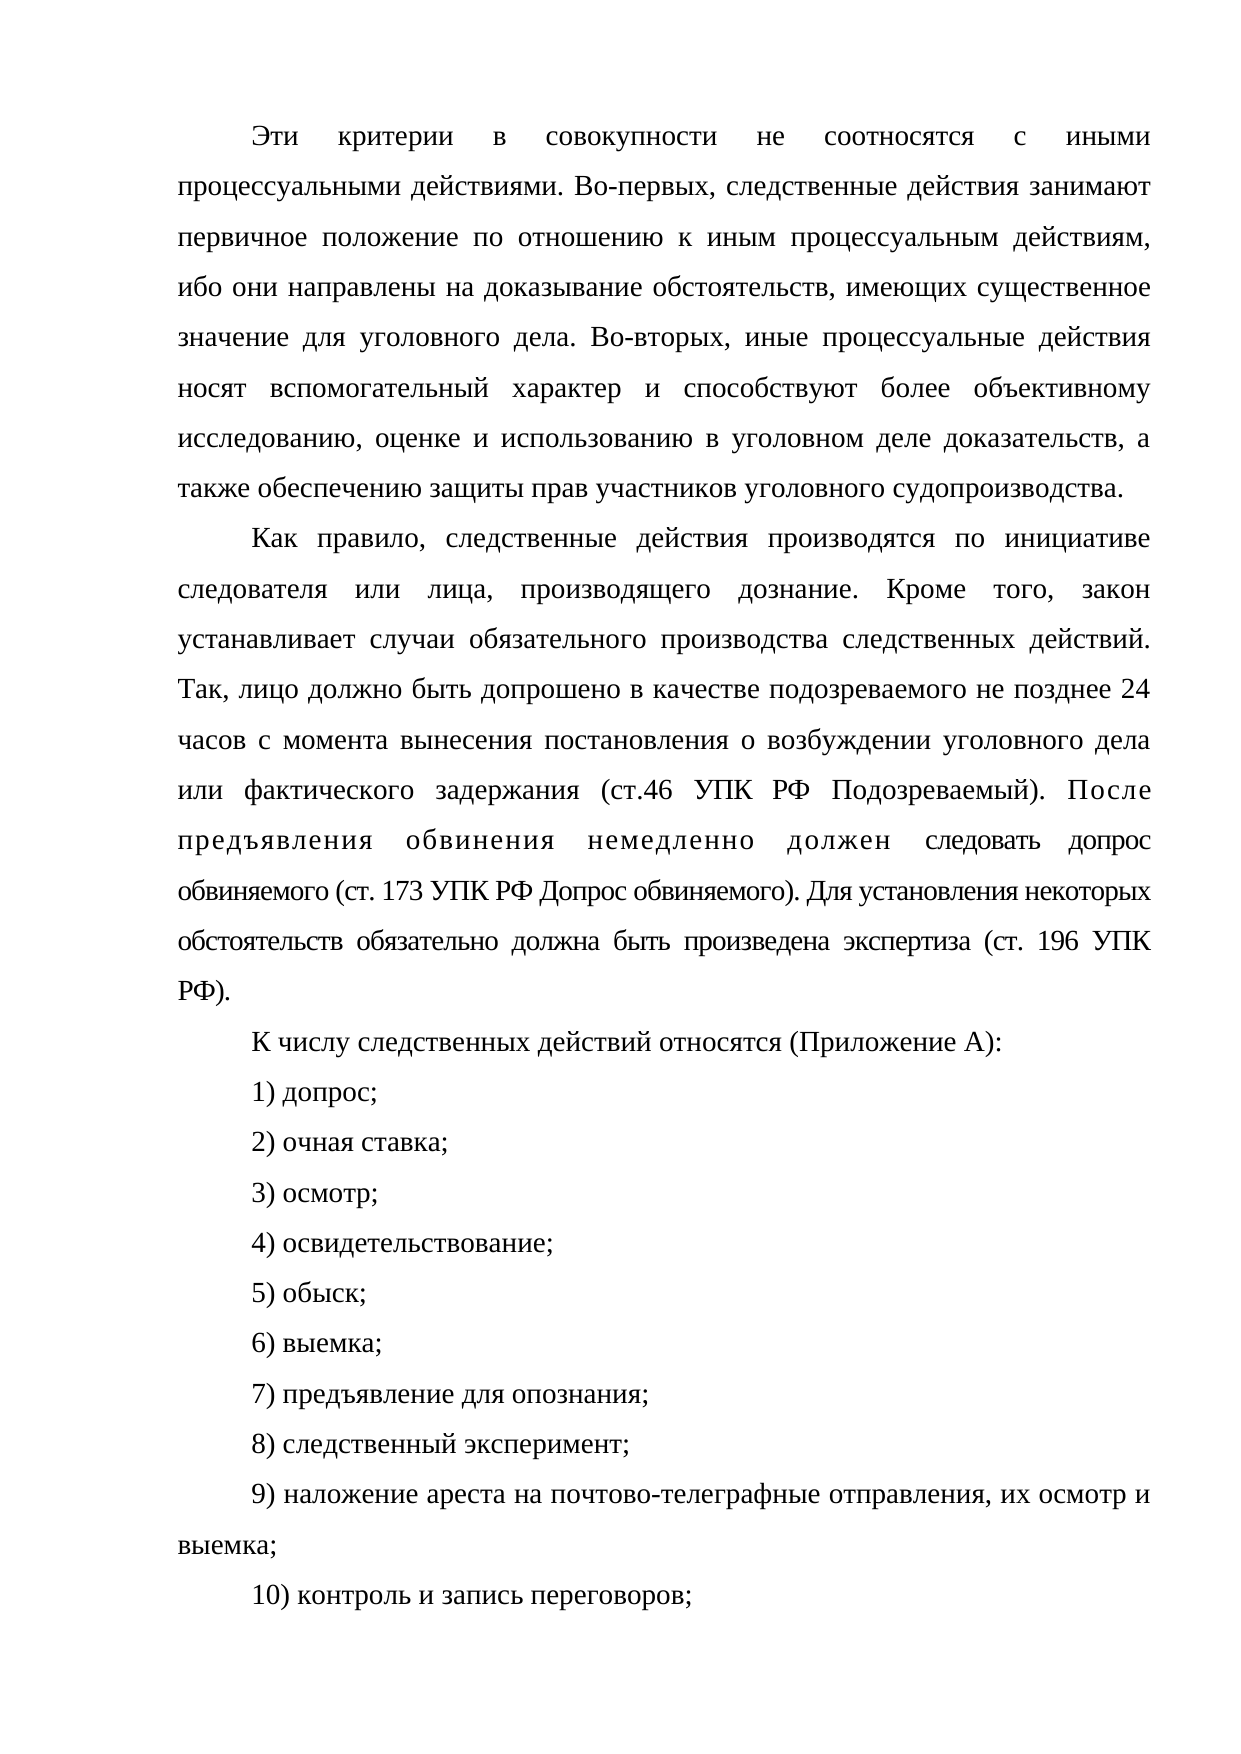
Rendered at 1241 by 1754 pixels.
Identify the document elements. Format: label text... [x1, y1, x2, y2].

text 10) контроль и запись переговоров; [177, 1577, 1152, 1611]
text 8) следственный эксперимент; [177, 1426, 1152, 1460]
text 4) освидетельствование; [177, 1225, 1152, 1258]
text Как правило, следственные действия производятся по инициативе следователя или лица, производящего дознание. Кроме того, закон устанавливает случаи обязательного производства следственных действий. Так, лицо должно быть допрошено в качестве подозреваемого не позднее 24 часов с момента вынесения постановления о возбуждении уголовного дела или фактического задержания (ст.46 УПК РФ Подозреваемый). После предъявления обвинения немедленно должен следовать допрос обвиняемого (ст. 173 УПК РФ Допрос обвиняемого). Для установления некоторых обстоятельств обязательно должна быть произведена экспертиза (ст. 196 УПК РФ). [177, 521, 1152, 1007]
text 7) предъявление для опознания; [177, 1376, 1152, 1409]
text Эти критерии в совокупности не соотносятся с иными процессуальными действиями. Во-первых, следственные действия занимают первичное положение по отношению к иным процессуальным действиям, ибо они направлены на доказывание обстоятельств, имеющих существенное значение для уголовного дела. Во-вторых, иные процессуальные действия носят вспомогательный характер и способствуют более объективному исследованию, оценке и использованию в уголовном деле доказательств, а также обеспечению защиты прав участников уголовного судопроизводства. [177, 118, 1152, 504]
text К числу следственных действий относятся (Приложение А): [177, 1024, 1152, 1057]
text 1) допрос; [177, 1074, 1152, 1108]
text 5) обыск; [177, 1275, 1152, 1309]
text 3) осмотр; [177, 1175, 1152, 1208]
text 6) выемка; [177, 1326, 1152, 1359]
text 2) очная ставка; [177, 1124, 1152, 1158]
text 9) наложение ареста на почтово-телеграфные отправления, их осмотр и выемка; [177, 1477, 1152, 1560]
